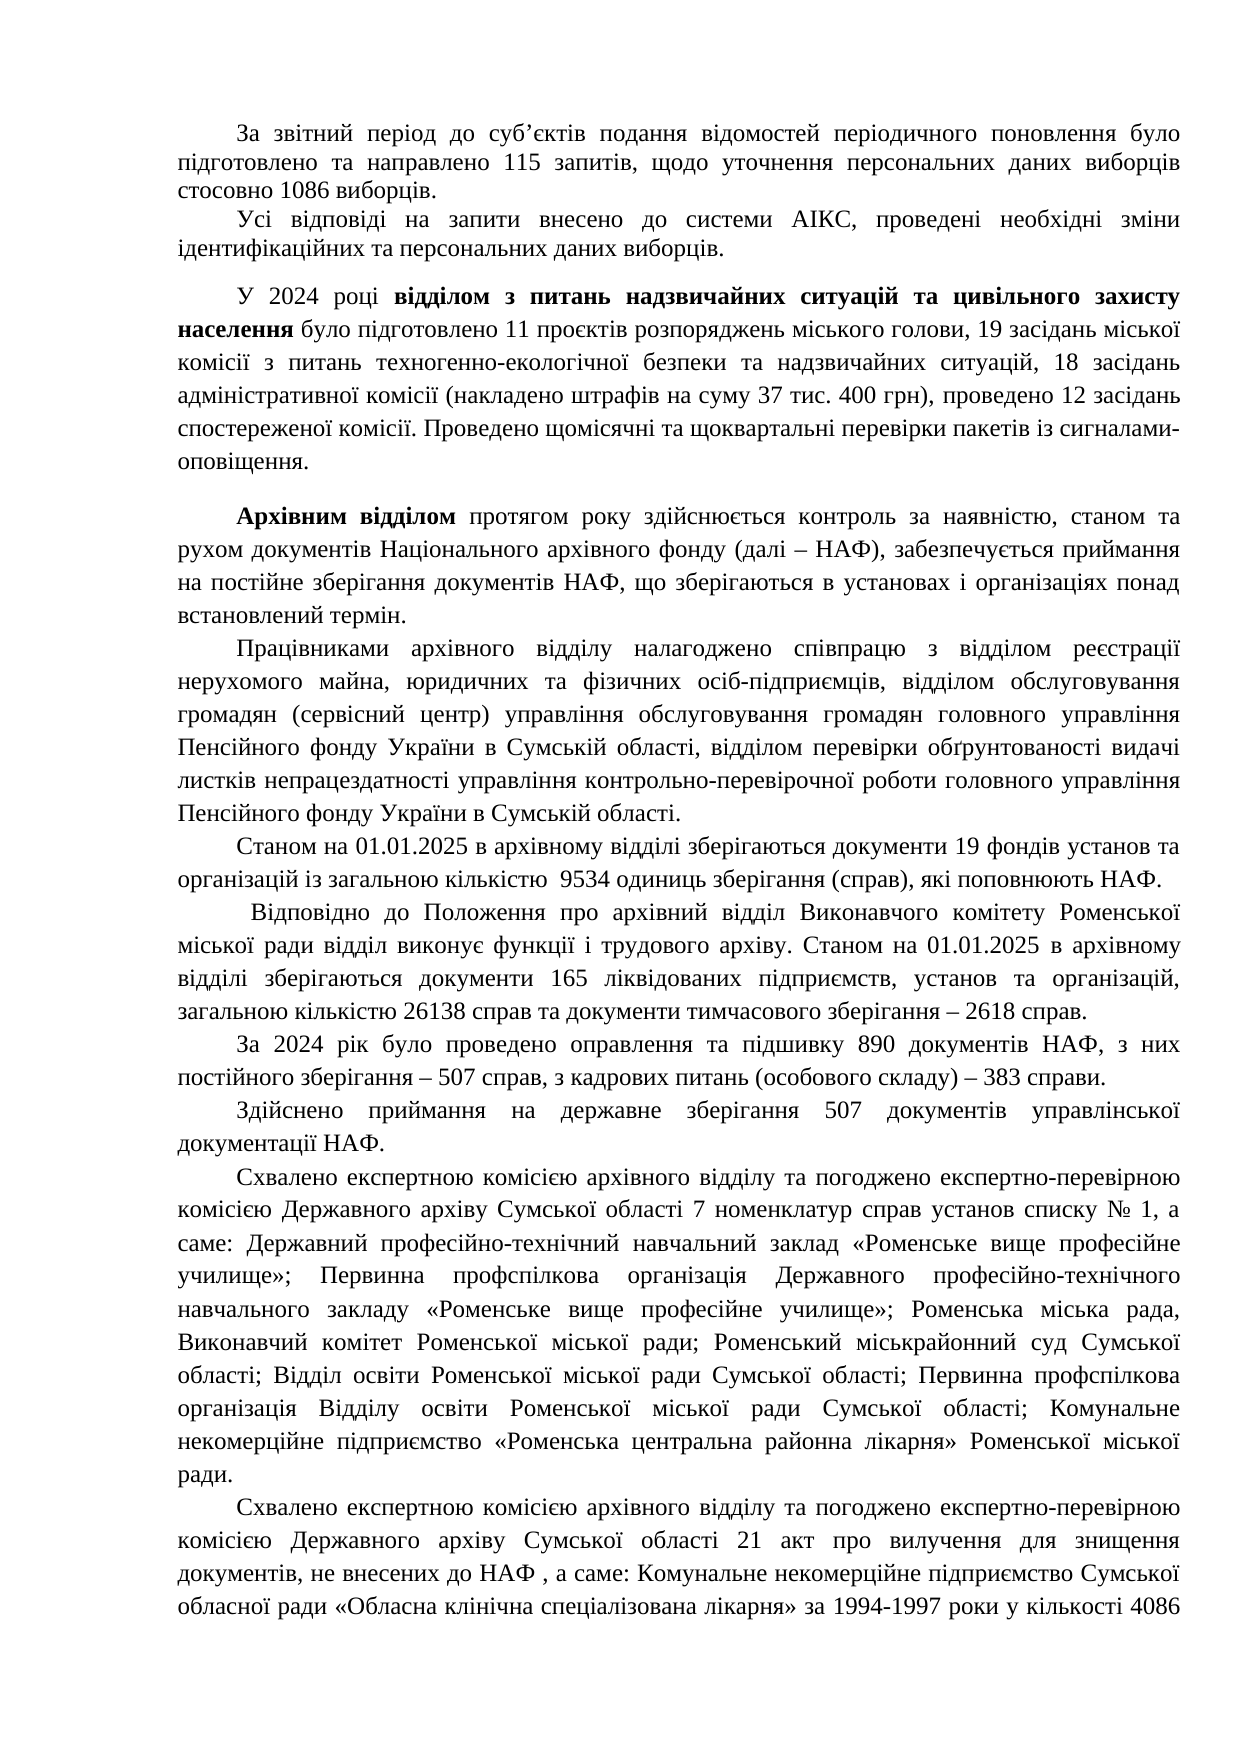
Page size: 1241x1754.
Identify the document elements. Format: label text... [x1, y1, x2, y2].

text За 2024 рік було проведено оправлення та підшивку 890 документів НАФ, з них постійного зберігання – 507 справ, з кадрових питань (особового складу) – 383 справи. [177, 1029, 1181, 1091]
text Схвалено експертною комісією архівного відділу та погоджено експертно-перевірною комісією Державного архіву Сумської області 7 номенклатур справ установ списку № 1, а саме: Державний професійно-технічний навчальний заклад «Роменське вище професійне училище»; Первинна профспілкова організація Державного професійно-технічного навчального закладу «Роменське вище професійне училище»; Роменська міська рада, Виконавчий комітет Роменської міської ради; Роменський міськрайонний суд Сумської області; Відділ освіти Роменської міської ради Сумської області; Первинна профспілкова організація Відділу освіти Роменської міської ради Сумської області; Комунальне некомерційне підприємство «Роменська центральна районна лікарня» Роменської міської ради. [177, 1162, 1181, 1487]
text Усі відповіді на запити внесено до системи АІКС, проведені необхідні зміни ідентифікаційних та персональних даних виборців. [177, 204, 1181, 262]
text За звітний період до суб’єктів подання відомостей періодичного поновлення було підготовлено та направлено 115 запитів, щодо уточнення персональних даних виборців стосовно 1086 виборців. [177, 118, 1181, 204]
text Станом на 01.01.2025 в архівному відділі зберігаються документи 19 фондів установ та організацій із загальною кількістю 9534 одиниць зберігання (справ), які поповнюють НАФ. [177, 831, 1181, 893]
text Працівниками архівного відділу налагоджено співпрацю з відділом реєстрації нерухомого майна, юридичних та фізичних осіб-підприємців, відділом обслуговування громадян (сервісний центр) управління обслуговування громадян головного управління Пенсійного фонду України в Сумській області, відділом перевірки обґрунтованості видачі листків непрацездатності управління контрольно-перевірочної роботи головного управління Пенсійного фонду України в Сумській області. [177, 633, 1181, 827]
text Здійснено приймання на державне зберігання 507 документів управлінської документації НАФ. [177, 1096, 1181, 1157]
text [177, 1492, 1181, 1619]
text Відповідно до Положення про архівний відділ Виконавчого комітету Роменської міської ради відділ виконує функції і трудового архіву. Станом на 01.01.2025 в архівному відділі зберігаються документи 165 ліквідованих підприємств, установ та організацій, загальною кількістю 26138 справ та документи тимчасового зберігання – 2618 справ. [177, 897, 1181, 1025]
text Архівним відділом протягом року здійснюється контроль за наявністю, станом та рухом документів Національного архівного фонду (далі – НАФ), забезпечується приймання на постійне зберігання документів НАФ, що зберігаються в установах і організаціях понад встановлений термін. [177, 501, 1181, 629]
text У 2024 році відділом з питань надзвичайних ситуацій та цивільного захисту населення було підготовлено 11 проєктів розпоряджень міського голови, 19 засідань міської комісії з питань техногенно-екологічної безпеки та надзвичайних ситуацій, 18 засідань адміністративної комісії (накладено штрафів на суму 37 тис. 400 грн), проведено 12 засідань спостереженої комісії. Проведено щомісячні та щоквартальні перевірки пакетів із сигналами-оповіщення. [177, 281, 1181, 475]
